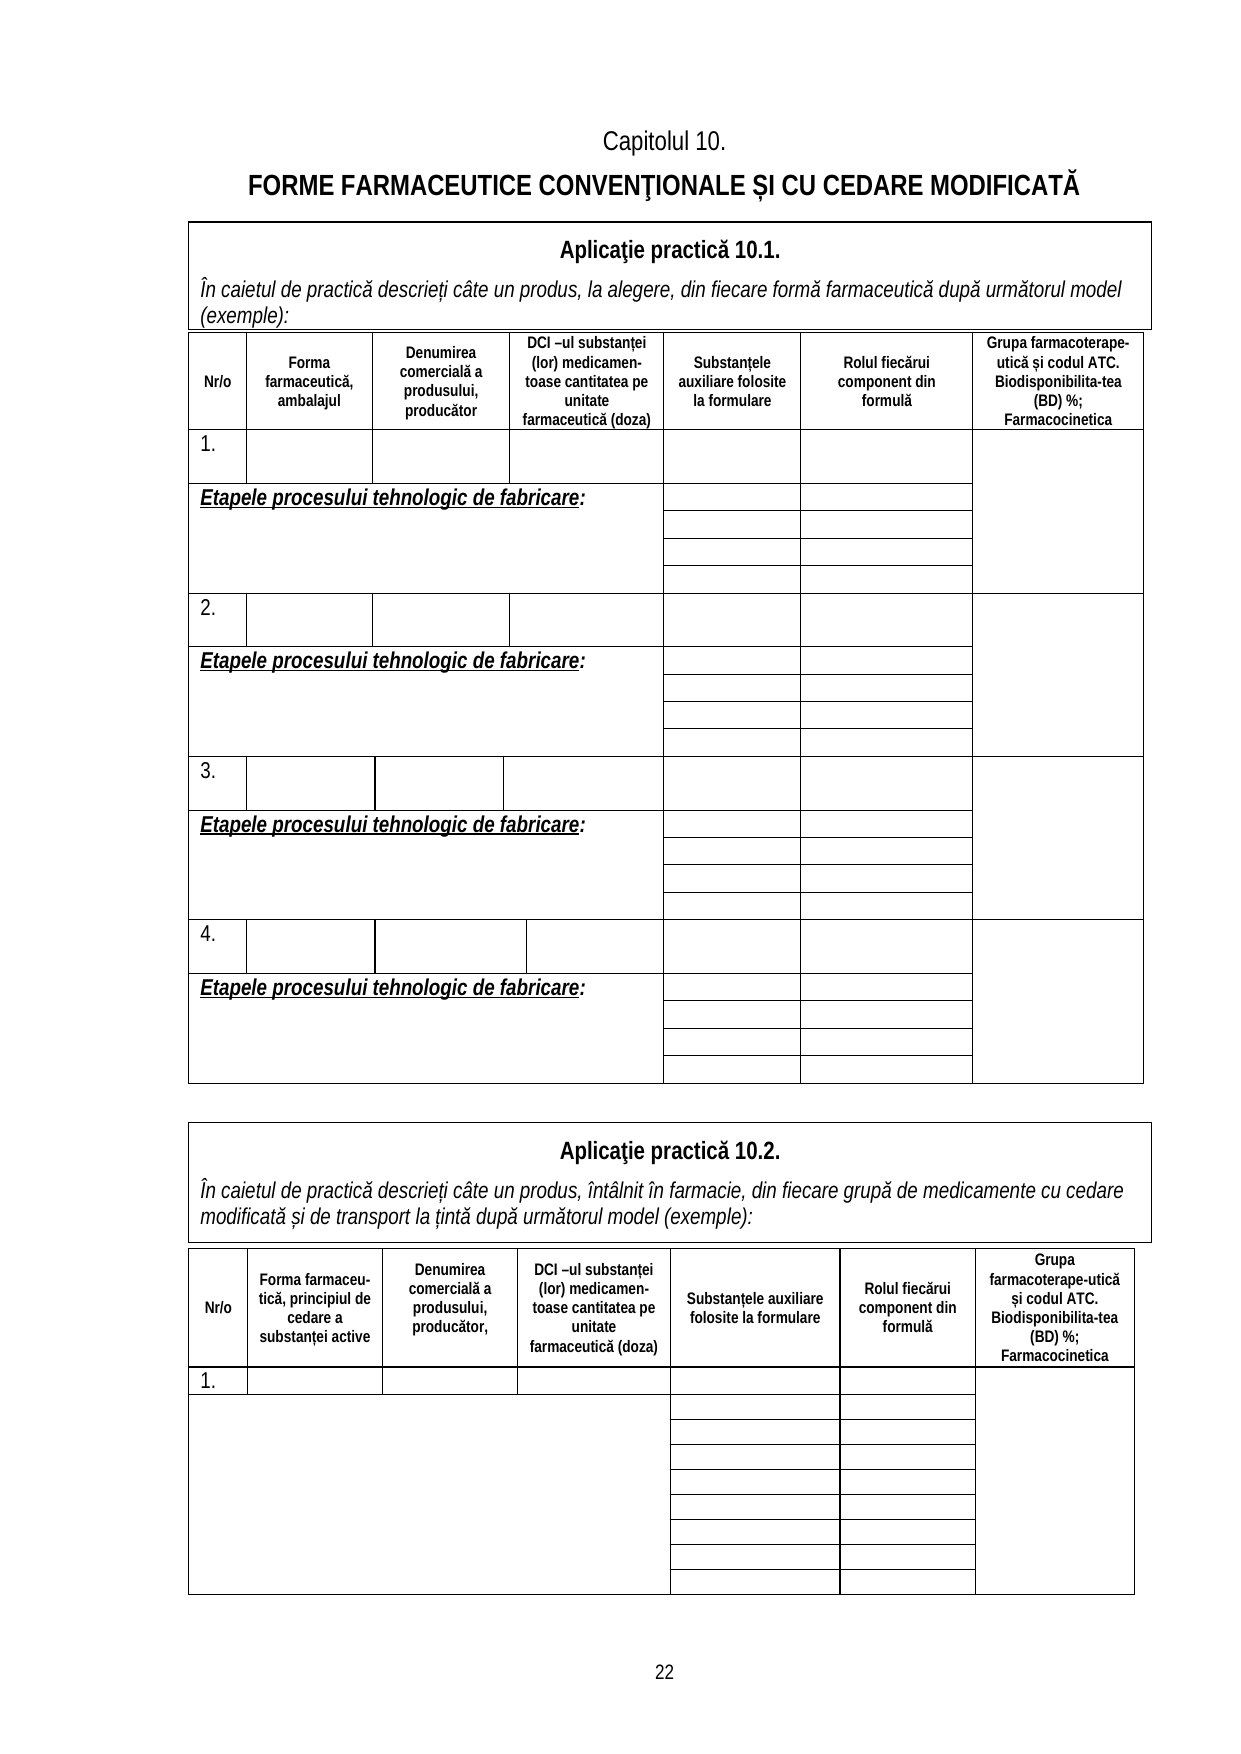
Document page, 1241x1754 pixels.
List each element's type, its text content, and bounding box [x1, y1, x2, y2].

table_cell [664, 566, 800, 592]
table_cell [247, 920, 374, 973]
table_cell [671, 1545, 839, 1569]
table_header Aplicaţie practică 10.2. În caietul de practică descrieți câte un produs, întâlnit în farmacie, din fiecare grupă de medicamente cu cedare modificată și de transport la țintă după următorul model (exemple): [189, 1123, 1151, 1242]
table_cell [664, 594, 800, 646]
table_cell [976, 1368, 1134, 1594]
table_cell [973, 920, 1143, 1082]
table_cell [247, 757, 374, 809]
table_cell [801, 838, 972, 864]
table_cell [973, 757, 1143, 919]
table_cell [527, 920, 663, 973]
table_cell [664, 757, 800, 809]
table_cell [189, 1395, 670, 1594]
table_cell [801, 974, 972, 1000]
table_cell [841, 1570, 975, 1594]
table_cell [801, 511, 972, 538]
table_header Rolul fiecărui component din formulă [801, 333, 972, 429]
table_cell [664, 865, 800, 892]
table_cell [664, 838, 800, 864]
table_cell [518, 1368, 670, 1394]
table_header Substanțele auxiliare folosite la formulare [671, 1249, 839, 1366]
table_cell [801, 566, 972, 592]
table_cell Etapele procesului tehnologic de fabricare: [189, 647, 663, 756]
table_cell [841, 1470, 975, 1494]
table_header Denumirea comercială a produsului, producător [373, 333, 509, 429]
table_cell [841, 1495, 975, 1519]
table_cell [671, 1495, 839, 1519]
table_cell [248, 1368, 382, 1394]
table_cell [801, 757, 972, 809]
table_cell [841, 1395, 975, 1419]
table_cell Etapele procesului tehnologic de fabricare: [189, 974, 663, 1082]
table_cell [973, 430, 1143, 592]
table_cell [664, 702, 800, 728]
table_cell 3. [189, 757, 246, 809]
table_cell [664, 1029, 800, 1055]
table_header Nr/o [189, 1249, 247, 1366]
table_cell [664, 974, 800, 1000]
table_cell Etapele procesului tehnologic de fabricare: [189, 811, 663, 919]
table_cell [841, 1545, 975, 1569]
table_cell [801, 865, 972, 892]
table_cell [671, 1420, 839, 1444]
table_cell [801, 893, 972, 919]
table_cell [671, 1570, 839, 1594]
table_header DCI –ul substanței (lor) medicamen-toase cantitatea pe unitate farmaceutică (doza) [518, 1249, 670, 1366]
table_cell 1. [189, 1368, 247, 1394]
table_cell [383, 1368, 517, 1394]
text FORME FARMACEUTICE CONVENŢIONALE ȘI CU CEDARE MODIFICATĂ [177, 168, 1152, 202]
table_cell [801, 539, 972, 565]
table_cell [247, 594, 372, 646]
table_cell [801, 1056, 972, 1082]
table_cell [376, 920, 526, 973]
table_cell [664, 539, 800, 565]
table_cell 2. [189, 594, 246, 646]
table_cell [664, 430, 800, 483]
table_header Substanțele auxiliare folosite la formulare [664, 333, 800, 429]
table_cell [801, 920, 972, 973]
table_cell [671, 1520, 839, 1544]
table_cell [373, 594, 509, 646]
table_cell [973, 594, 1143, 756]
table_cell [664, 484, 800, 510]
table_cell [801, 484, 972, 510]
table_cell [664, 920, 800, 973]
table_cell [664, 893, 800, 919]
table_cell [801, 647, 972, 673]
table_cell [376, 757, 503, 809]
table_cell [247, 430, 372, 483]
table_cell 4. [189, 920, 246, 973]
table_header Rolul fiecărui component din formulă [841, 1249, 975, 1366]
table_header Grupa farmacoterape-utică și codul ATC. Biodisponibilita-tea (BD) %; Farmacocinetica [976, 1249, 1134, 1366]
table_cell [841, 1420, 975, 1444]
table_header Grupa farmacoterape-utică și codul ATC. Biodisponibilita-tea (BD) %; Farmacocinetica [973, 333, 1143, 429]
table_cell [671, 1395, 839, 1419]
table_cell [664, 511, 800, 538]
table_cell [664, 675, 800, 701]
table_cell [671, 1470, 839, 1494]
table_cell Etapele procesului tehnologic de fabricare: [189, 484, 663, 592]
table_cell [373, 430, 509, 483]
table_cell [671, 1445, 839, 1469]
table_cell [801, 729, 972, 756]
table_cell [841, 1368, 975, 1394]
table_header DCI –ul substanței (lor) medicamen-toase cantitatea pe unitate farmaceutică (doza) [510, 333, 663, 429]
table_cell [801, 675, 972, 701]
table_cell [801, 594, 972, 646]
table_cell [504, 757, 663, 809]
table_cell [664, 1001, 800, 1028]
table_cell 1. [189, 430, 246, 483]
table_header Forma farmaceu-tică, principiul de cedare a substanței active [248, 1249, 382, 1366]
table_header Forma farmaceutică, ambalajul [247, 333, 372, 429]
table_cell [664, 647, 800, 673]
table_cell [801, 702, 972, 728]
table_cell [664, 811, 800, 837]
table_cell [801, 1029, 972, 1055]
table_cell [841, 1520, 975, 1544]
table_cell [801, 1001, 972, 1028]
table_cell [801, 430, 972, 483]
table_cell [671, 1368, 839, 1394]
table_header Nr/o [189, 333, 246, 429]
table_cell [510, 594, 663, 646]
table_cell [664, 1056, 800, 1082]
table_cell [841, 1445, 975, 1469]
table_header Aplicaţie practică 10.1. În caietul de practică descrieți câte un produs, la alegere, din fiecare formă farmaceutică după următorul model (exemple): [189, 223, 1151, 329]
text Capitolul 10. [177, 125, 1152, 156]
table_cell [801, 811, 972, 837]
table_cell [664, 729, 800, 756]
table_cell [510, 430, 663, 483]
table_header Denumirea comercială a produsului, producător, [383, 1249, 517, 1366]
